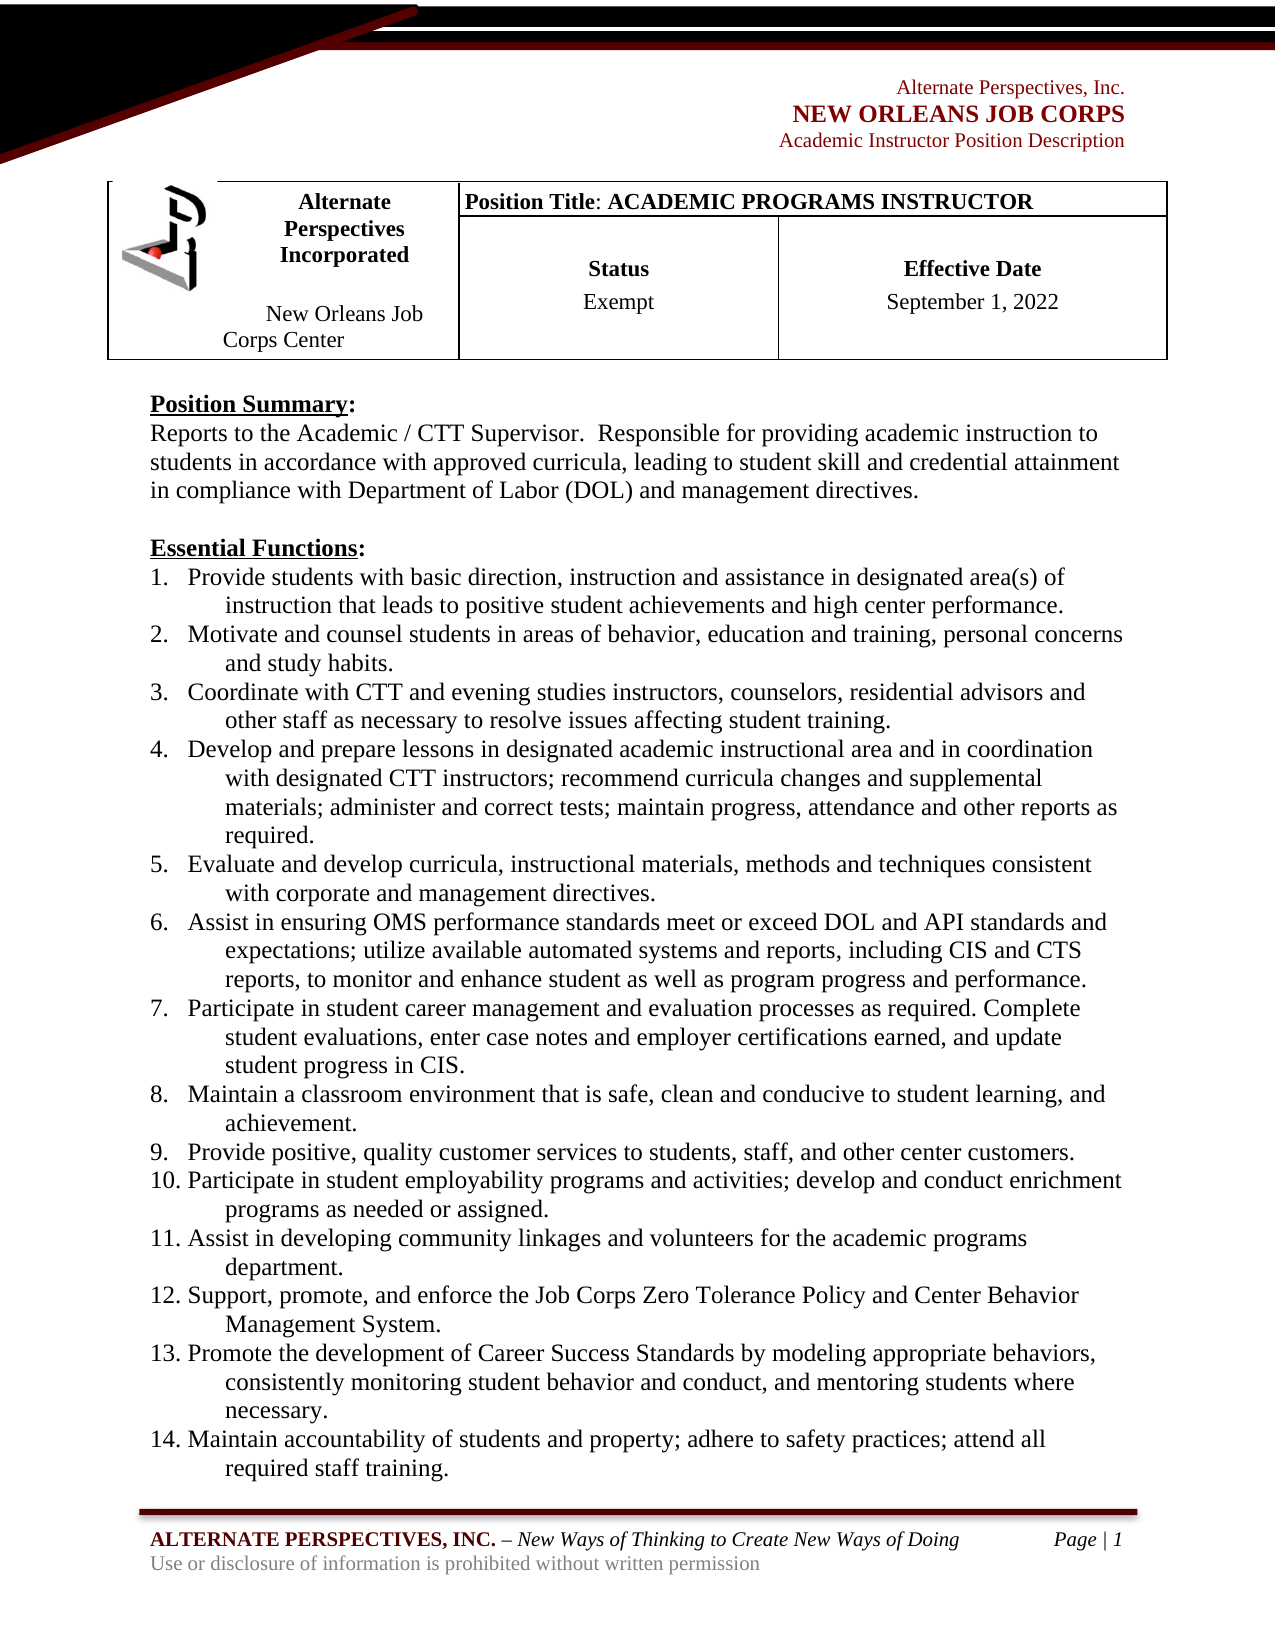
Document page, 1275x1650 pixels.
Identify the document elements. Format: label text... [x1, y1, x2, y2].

table_cell Effective Date September 1, 2022 [779, 217, 1166, 358]
list Motivate and counsel students in areas of behavior, education and training, personal concerns and study habits. [150, 619, 1125, 677]
list Promote the development of Career Success Standards by modeling appropriate behaviors, consistently monitoring student behavior and conduct, and mentoring students where necessary. [150, 1338, 1125, 1424]
text Essential Functions: [150, 533, 1125, 562]
list Develop and prepare lessons in designated academic instructional area and in coordination with designated CTT instructors; recommend curricula changes and supplemental materials; administer and correct tests; maintain progress, attendance and other reports as required. [150, 734, 1125, 849]
list Assist in developing community linkages and volunteers for the academic programs department. [150, 1223, 1125, 1280]
list Assist in ensuring OMS performance standards meet or exceed DOL and API standards and expectations; utilize available automated systems and reports, including CIS and CTS reports, to monitor and enhance student as well as program progress and performance. [150, 907, 1125, 993]
table_header Position Title: ACADEMIC PROGRAMS INSTRUCTOR [460, 182, 1166, 215]
list Participate in student employability programs and activities; develop and conduct enrichment programs as needed or assigned. [150, 1165, 1125, 1223]
picture [112, 180, 218, 297]
list Provide positive, quality customer services to students, staff, and other center customers. [150, 1137, 1125, 1165]
list Evaluate and develop curricula, instructional materials, methods and techniques consistent with corporate and management directives. [150, 849, 1125, 907]
table_header Alternate Perspectives Incorporated New Orleans Job Corps Center [109, 182, 459, 358]
text Position Summary: [150, 389, 1125, 418]
list Provide students with basic direction, instruction and assistance in designated area(s) of instruction that leads to positive student achievements and high center performance. [150, 562, 1125, 619]
list Participate in student career management and evaluation processes as required. Complete student evaluations, enter case notes and employer certifications earned, and update student progress in CIS. [150, 993, 1125, 1079]
list Support, promote, and enforce the Job Corps Zero Tolerance Policy and Center Behavior Management System. [150, 1280, 1125, 1338]
text Reports to the Academic / CTT Supervisor. Responsible for providing academic instruction to students in accordance with approved curricula, leading to student skill and credential attainment in compliance with Department of Labor (DOL) and management directives. [150, 418, 1125, 504]
table_cell Status Exempt [460, 217, 778, 358]
list Maintain accountability of students and property; adhere to safety practices; attend all required staff training. [150, 1424, 1125, 1482]
list Maintain a classroom environment that is safe, clean and conducive to student learning, and achievement. [150, 1079, 1125, 1137]
list Coordinate with CTT and evening studies instructors, counselors, residential advisors and other staff as necessary to resolve issues affecting student training. [150, 677, 1125, 734]
